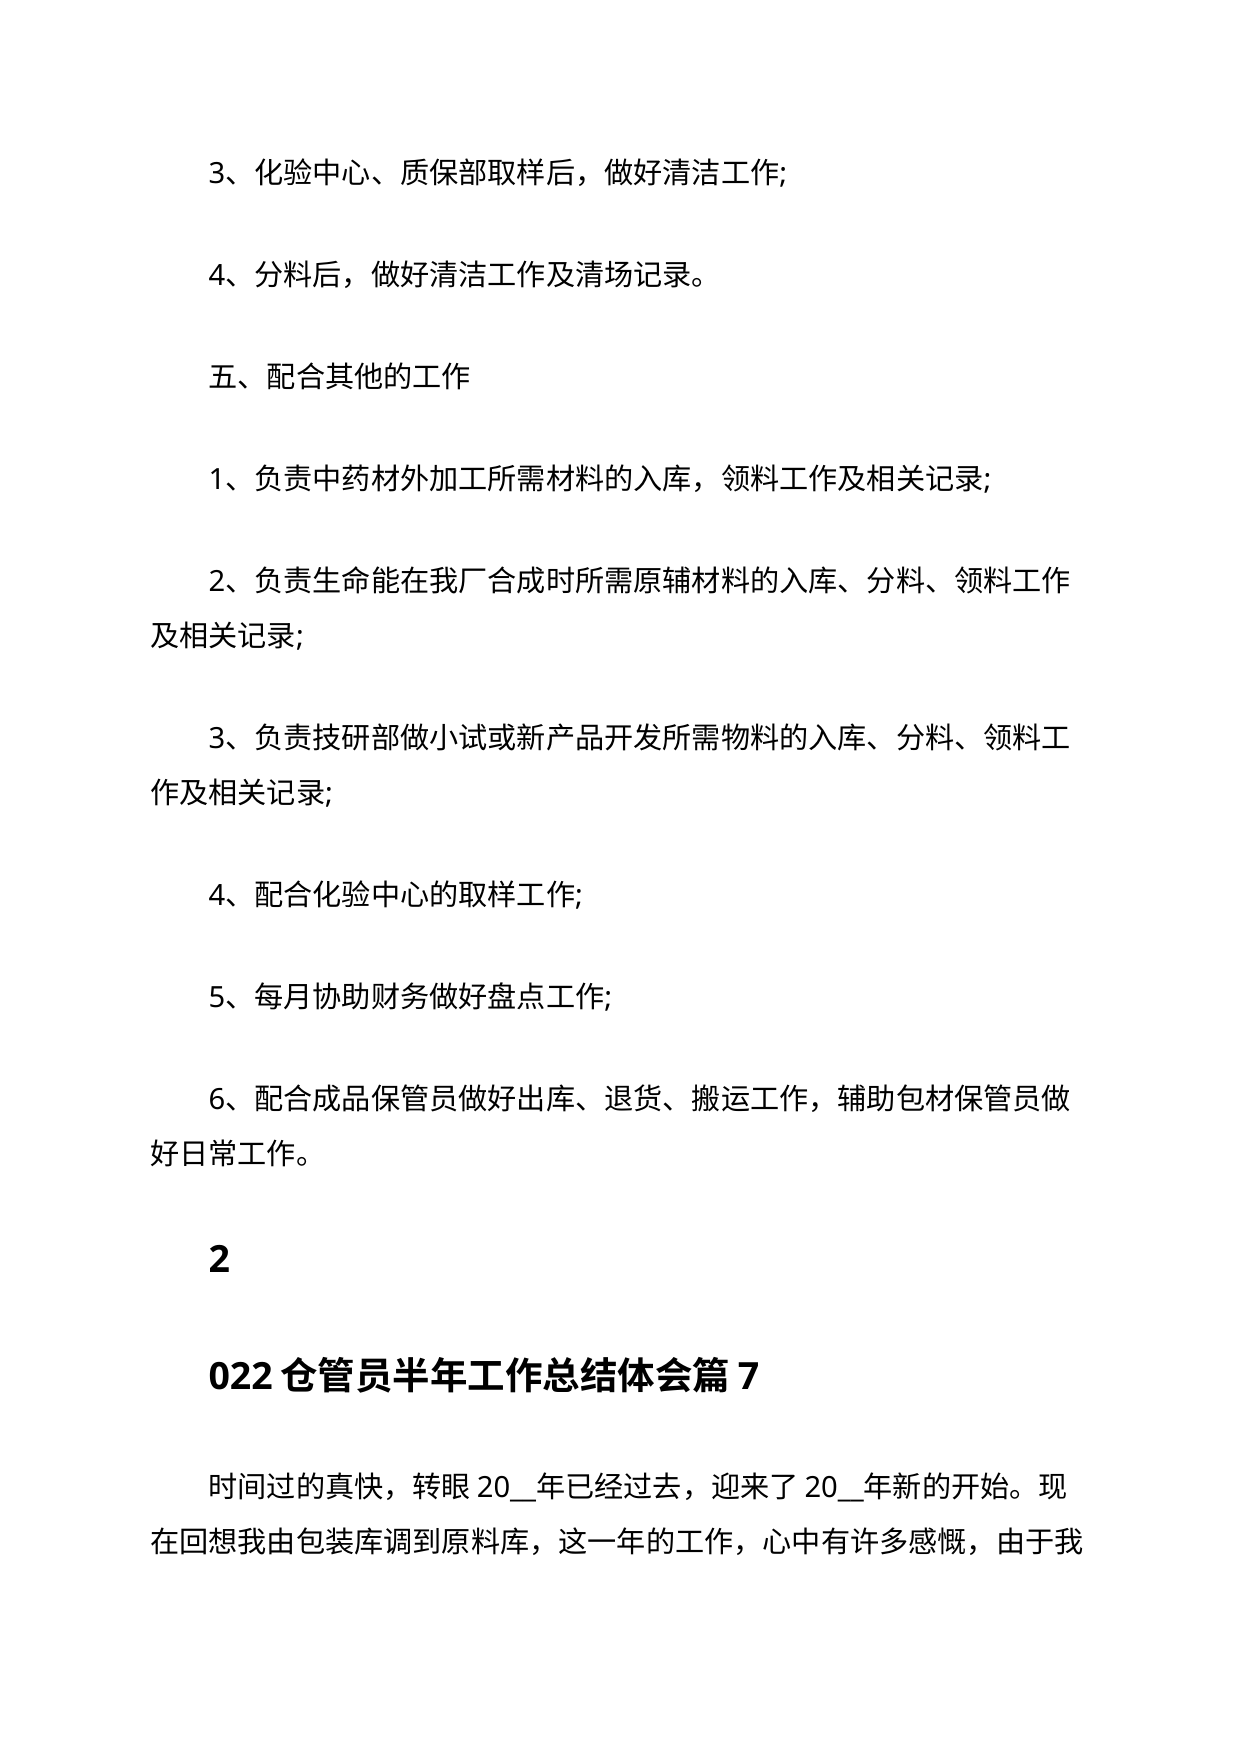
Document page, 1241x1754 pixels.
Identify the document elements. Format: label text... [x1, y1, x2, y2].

text 2、负责生命能在我厂合成时所需原辅材料的入库、分料、领料工作及相关记录; [150, 558, 1090, 655]
text 3、化验中心、质保部取样后，做好清洁工作; [150, 150, 1090, 192]
text 3、负责技研部做小试或新产品开发所需物料的入库、分料、领料工作及相关记录; [150, 715, 1090, 812]
text 4、分料后，做好清洁工作及清场记录。 [150, 252, 1090, 294]
text 6、配合成品保管员做好出库、退货、搬运工作，辅助包材保管员做好日常工作。 [150, 1076, 1090, 1173]
text 5、每月协助财务做好盘点工作; [150, 974, 1090, 1016]
text 1、负责中药材外加工所需材料的入库，领料工作及相关记录; [150, 456, 1090, 498]
text 022仓管员半年工作总结体会篇7 [150, 1346, 1090, 1400]
text 2 [150, 1232, 1090, 1283]
text 4、配合化验中心的取样工作; [150, 872, 1090, 914]
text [150, 1463, 1090, 1561]
text 五、配合其他的工作 [150, 354, 1090, 396]
